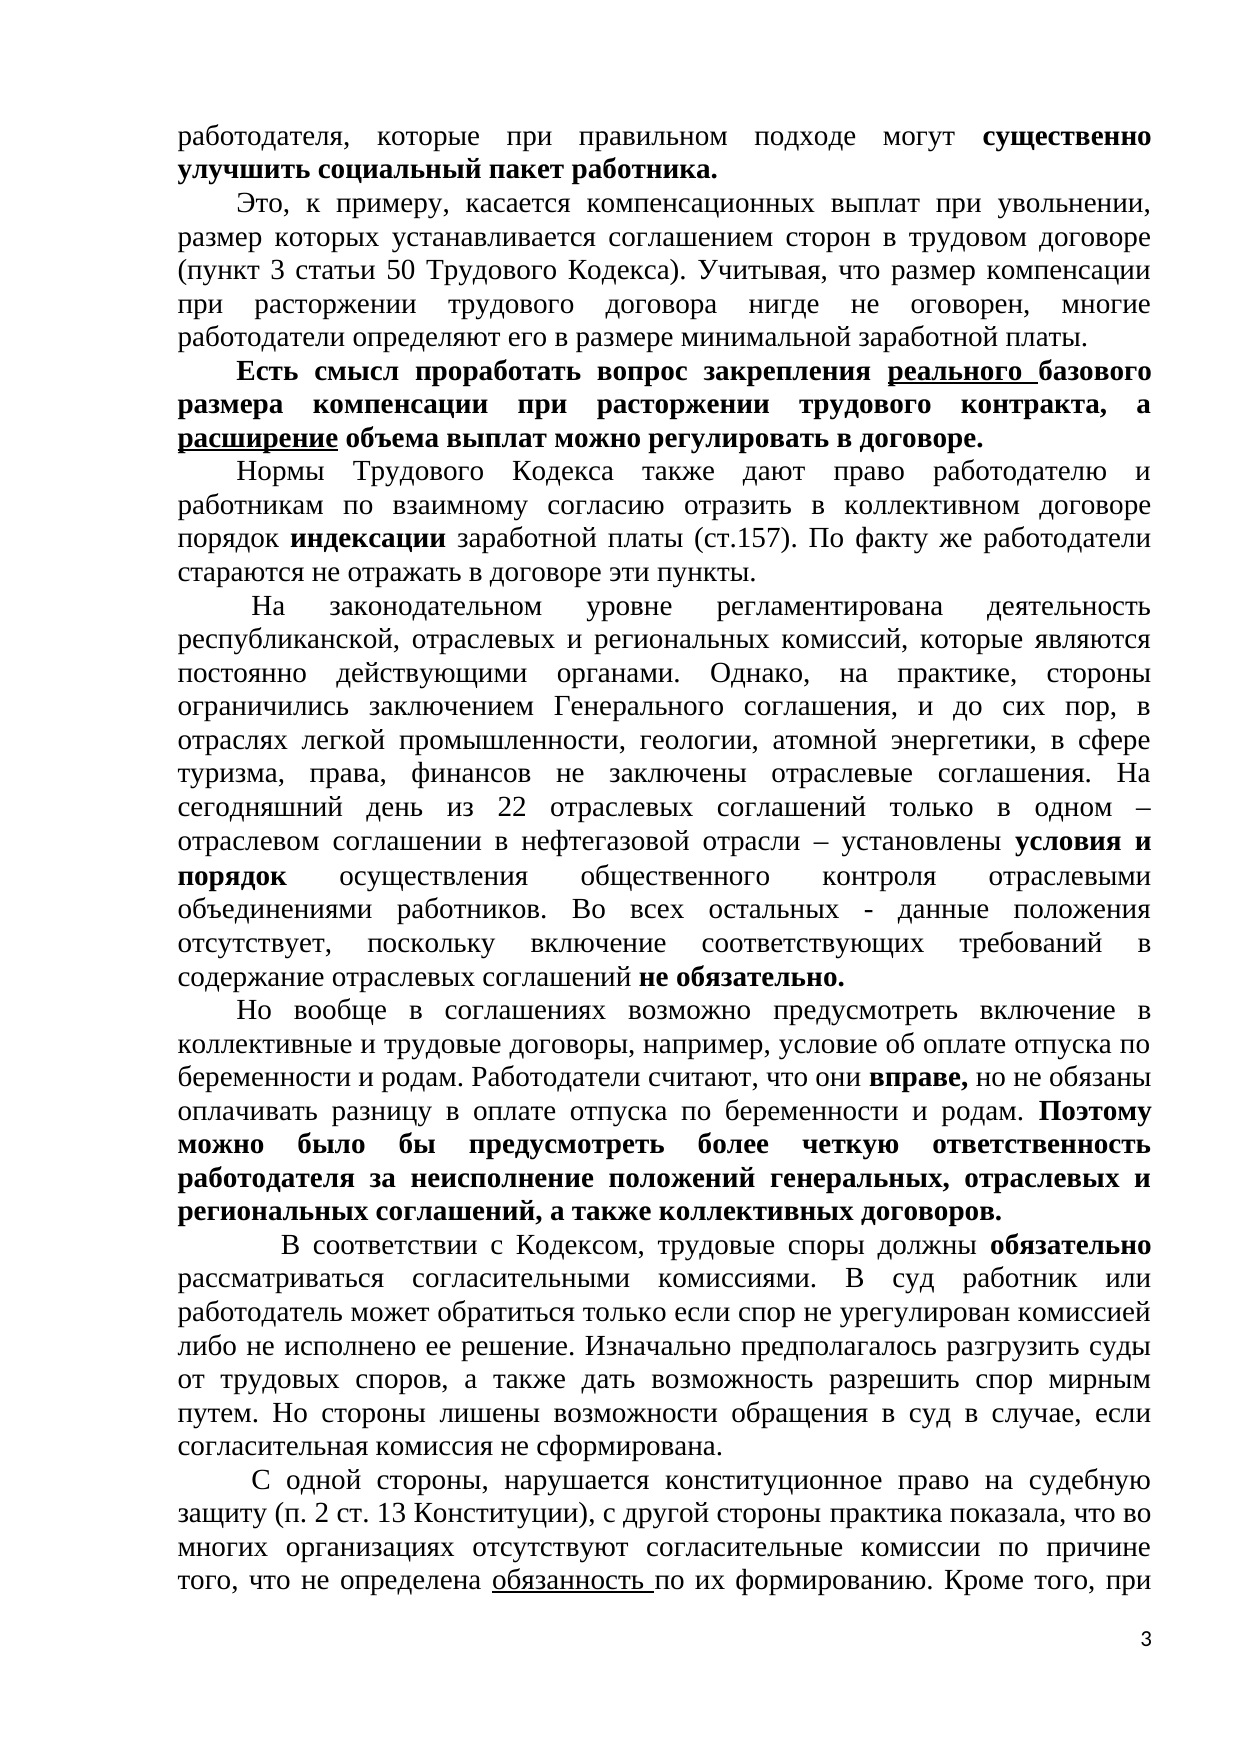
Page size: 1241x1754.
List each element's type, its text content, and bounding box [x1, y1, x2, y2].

text Но вообще в соглашениях возможно предусмотреть включение в коллективные и трудовые договоры, например, условие об оплате отпуска по беременности и родам. Работодатели считают, что они вправе, но не обязаны оплачивать разницу в оплате отпуска по беременности и родам. Поэтому можно было бы предусмотреть более четкую ответственность работодателя за неисполнение положений генеральных, отраслевых и региональных соглашений, а также коллективных договоров. [177, 992, 1152, 1227]
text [177, 1462, 1152, 1596]
text На законодательном уровне регламентирована деятельность республиканской, отраслевых и региональных комиссий, которые являются постоянно действующими органами. Однако, на практике, стороны ограничились заключением Генерального соглашения, и до сих пор, в отраслях легкой промышленности, геологии, атомной энергетики, в сфере туризма, права, финансов не заключены отраслевые соглашения. На сегодняшний день из 22 отраслевых соглашений только в одном – отраслевом соглашении в нефтегазовой отрасли – установлены условия и порядок осуществления общественного контроля отраслевыми объединениями работников. Во всех остальных - данные положения отсутствует, поскольку включение соответствующих требований в содержание отраслевых соглашений не обязательно. [177, 588, 1152, 992]
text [177, 118, 1152, 185]
text Есть смысл проработать вопрос закрепления реального базового размера компенсации при расторжении трудового контракта, а расширение объема выплат можно регулировать в договоре. [177, 353, 1152, 453]
text В соответствии с Кодексом, трудовые споры должны обязательно рассматриваться согласительными комиссиями. В суд работник или работодатель может обратиться только если спор не урегулирован комиссией либо не исполнено ее решение. Изначально предполагалось разгрузить суды от трудовых споров, а также дать возможность разрешить спор мирным путем. Но стороны лишены возможности обращения в суд в случае, если согласительная комиссия не сформирована. [177, 1227, 1152, 1462]
text Нормы Трудового Кодекса также дают право работодателю и работникам по взаимному согласию отразить в коллективном договоре порядок индексации заработной платы (ст.157). По факту же работодатели стараются не отражать в договоре эти пункты. [177, 453, 1152, 588]
text Это, к примеру, касается компенсационных выплат при увольнении, размер которых устанавливается соглашением сторон в трудовом договоре (пункт 3 статьи 50 Трудового Кодекса). Учитывая, что размер компенсации при расторжении трудового договора нигде не оговорен, многие работодатели определяют его в размере минимальной заработной платы. [177, 185, 1152, 353]
